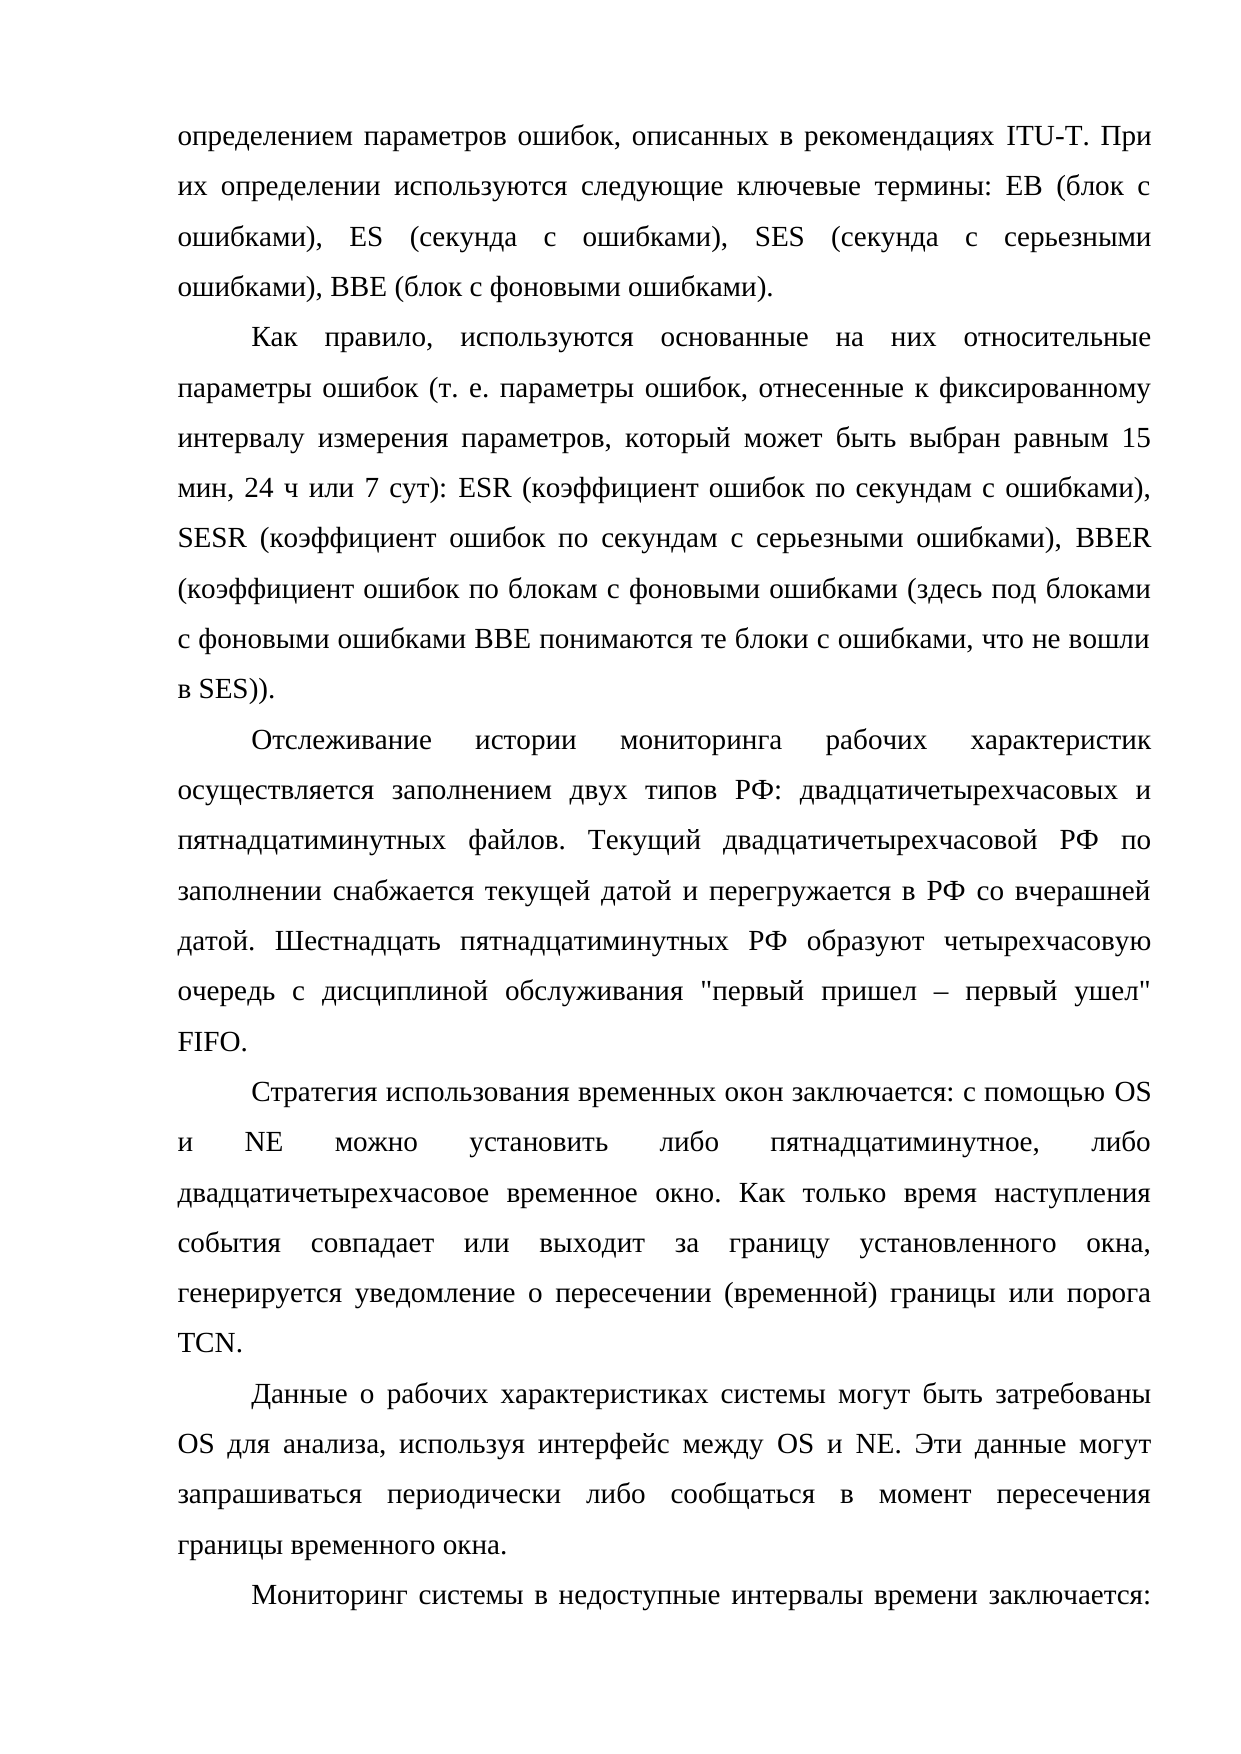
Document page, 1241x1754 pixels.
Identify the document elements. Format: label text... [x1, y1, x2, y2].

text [177, 118, 1152, 303]
text Отслеживание истории мониторинга рабочих характеристик осуществляется заполнением двух типов РФ: двадцатичетырехчасовых и пятнадцатиминутных файлов. Текущий двадцатичетырехчасовой РФ по заполнении снабжается текущей датой и перегружается в РФ со вчерашней датой. Шестнадцать пятнадцатиминутных РФ образуют четырехчасовую очередь с дисциплиной обслуживания "первый пришел – первый ушел" FIFO. [177, 722, 1152, 1057]
text Стратегия использования временных окон заключается: с помощью OS и NE можно установить либо пятнадцатиминутное, либо двадцатичетырехчасовое временное окно. Как только время наступления события совпадает или выходит за границу установленного окна, генерируется уведомление о пересечении (временной) границы или порога TCN. [177, 1074, 1152, 1359]
text Как правило, используются основанные на них относительные параметры ошибок (т. е. параметры ошибок, отнесенные к фиксированному интервалу измерения параметров, который может быть выбран равным 15 мин, 24 ч или 7 сут): ESR (коэффициент ошибок по секундам с ошибками), SESR (коэффициент ошибок по секундам с серьезными ошибками), BBER (коэффициент ошибок по блокам с фоновыми ошибками (здесь под блоками с фоновыми ошибками ВВЕ понимаются те блоки с ошибками, что не вошли в SES)). [177, 319, 1152, 705]
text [177, 1577, 1152, 1611]
text Данные о рабочих характеристиках системы могут быть затребованы OS для анализа, используя интерфейс между OS и NE. Эти данные могут запрашиваться периодически либо сообщаться в момент пересечения границы временного окна. [177, 1376, 1152, 1560]
